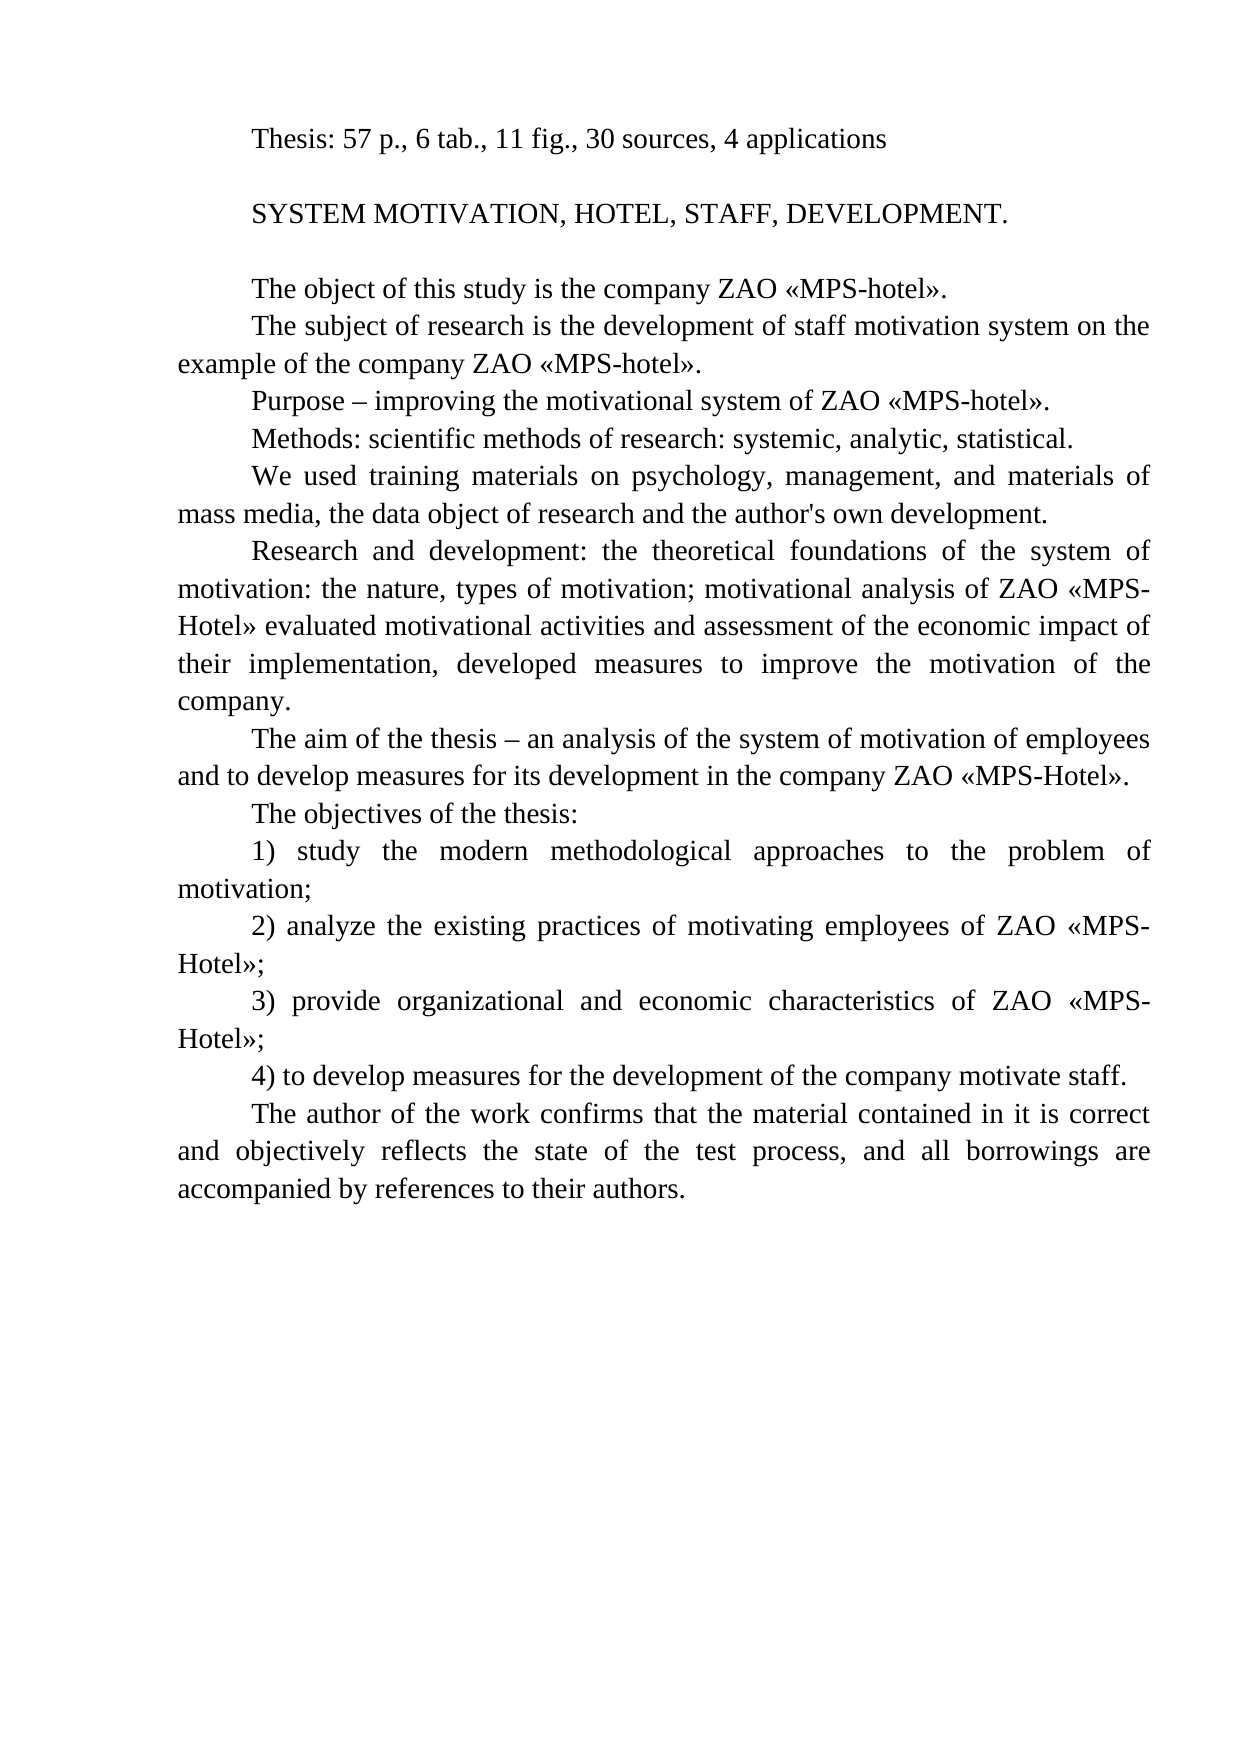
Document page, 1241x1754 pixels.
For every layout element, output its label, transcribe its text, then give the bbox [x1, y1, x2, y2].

text Methods: scientific methods of research: systemic, analytic, statistical. [177, 418, 1152, 456]
text The objectives of the thesis: [177, 793, 1152, 831]
text The object of this study is the company ZAO «MPS-hotel». [177, 268, 1152, 306]
text Thesis: 57 p., 6 tab., 11 fig., 30 sources, 4 applications [177, 118, 1152, 156]
text The subject of research is the development of staff motivation system on the example of the company ZAO «MPS-hotel». [177, 306, 1152, 381]
text 2) analyze the existing practices of motivating employees of ZAO «MPS-Hotel»; [177, 906, 1152, 981]
text Purpose – improving the motivational system of ZAO «MPS-hotel». [177, 381, 1152, 418]
text We used training materials on psychology, management, and materials of mass media, the data object of research and the author's own development. [177, 456, 1152, 531]
text 1) study the modern methodological approaches to the problem of motivation; [177, 831, 1152, 906]
text 3) provide organizational and economic characteristics of ZAO «MPS-Hotel»; [177, 981, 1152, 1056]
text 4) to develop measures for the development of the company motivate staff. [177, 1056, 1152, 1093]
text The author of the work confirms that the material contained in it is correct and objectively reflects the state of the test process, and all borrowings are accompanied by references to their authors. [177, 1093, 1152, 1206]
text Research and development: the theoretical foundations of the system of motivation: the nature, types of motivation; motivational analysis of ZAO «MPS-Hotel» evaluated motivational activities and assessment of the economic impact of their implementation, developed measures to improve the motivation of the company. [177, 531, 1152, 718]
text SYSTEM MOTIVATION, HOTEL, STAFF, DEVELOPMENT. [177, 193, 1152, 231]
text The aim of the thesis – an analysis of the system of motivation of employees and to develop measures for its development in the company ZAO «MPS-Hotel». [177, 718, 1152, 793]
